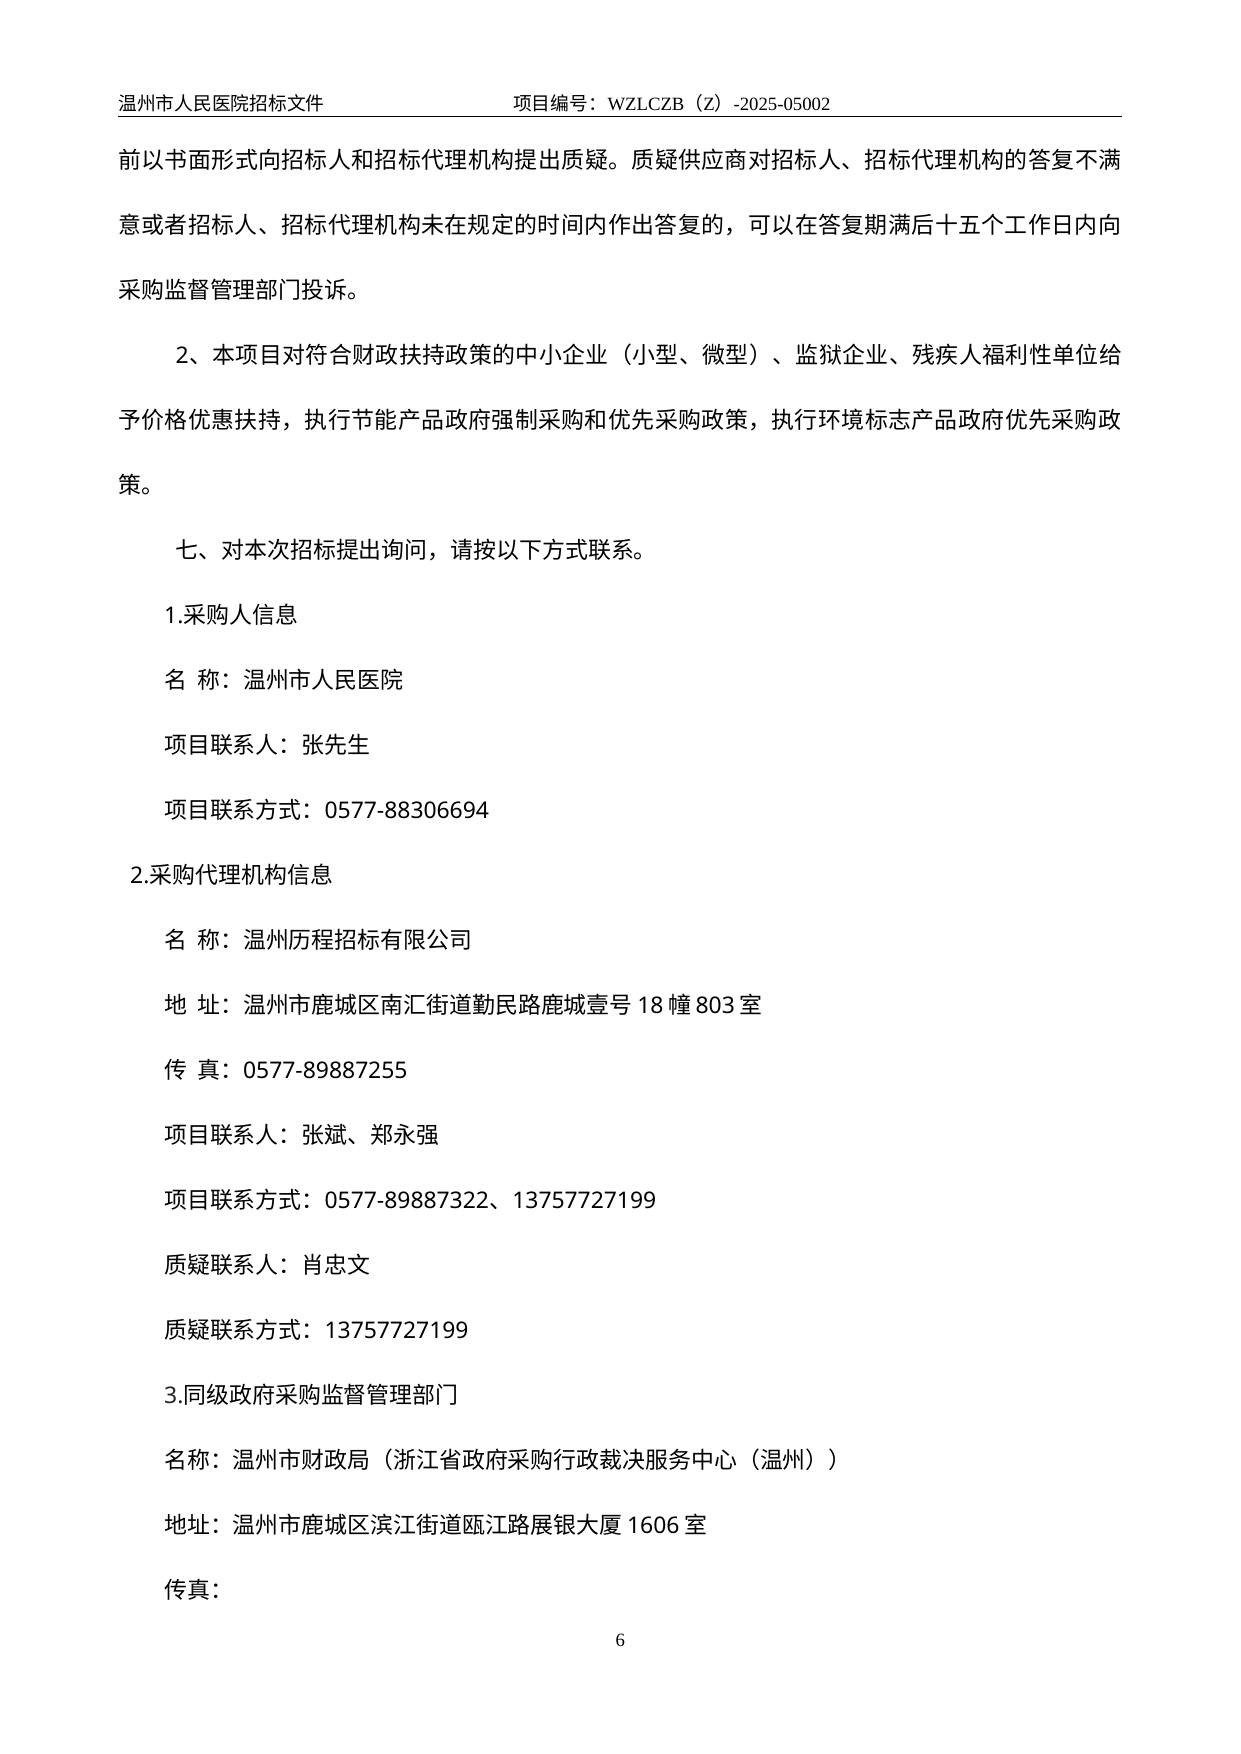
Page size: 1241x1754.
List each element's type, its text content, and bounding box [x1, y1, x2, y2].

text 名 称：温州历程招标有限公司 [118, 906, 1122, 971]
text 传真： [118, 1556, 1122, 1621]
text 2.采购代理机构信息 [118, 841, 1122, 906]
text 七、对本次招标提出询问，请按以下方式联系。 [118, 516, 1122, 581]
text 质疑联系人：肖忠文 [118, 1231, 1122, 1296]
text 名 称：温州市人民医院 [118, 646, 1122, 711]
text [118, 126, 1122, 321]
text 质疑联系方式：13757727199 [118, 1296, 1122, 1361]
text 项目联系方式：0577-88306694 [118, 776, 1122, 841]
text 名称：温州市财政局（浙江省政府采购行政裁决服务中心（温州）） [118, 1426, 1122, 1491]
text 地 址：温州市鹿城区南汇街道勤民路鹿城壹号18幢803室 [118, 971, 1122, 1036]
text 项目联系方式：0577-89887322、13757727199 [118, 1166, 1122, 1231]
text 1.采购人信息 [118, 581, 1122, 646]
text 传 真：0577-89887255 [118, 1036, 1122, 1101]
text 2、本项目对符合财政扶持政策的中小企业（小型、微型）、监狱企业、残疾人福利性单位给予价格优惠扶持，执行节能产品政府强制采购和优先采购政策，执行环境标志产品政府优先采购政策。 [118, 321, 1122, 516]
text 项目联系人：张斌、郑永强 [118, 1101, 1122, 1166]
text 项目联系人：张先生 [118, 711, 1122, 776]
text 3.同级政府采购监督管理部门 [118, 1361, 1122, 1426]
text 地址：温州市鹿城区滨江街道瓯江路展银大厦1606室 [118, 1491, 1122, 1556]
